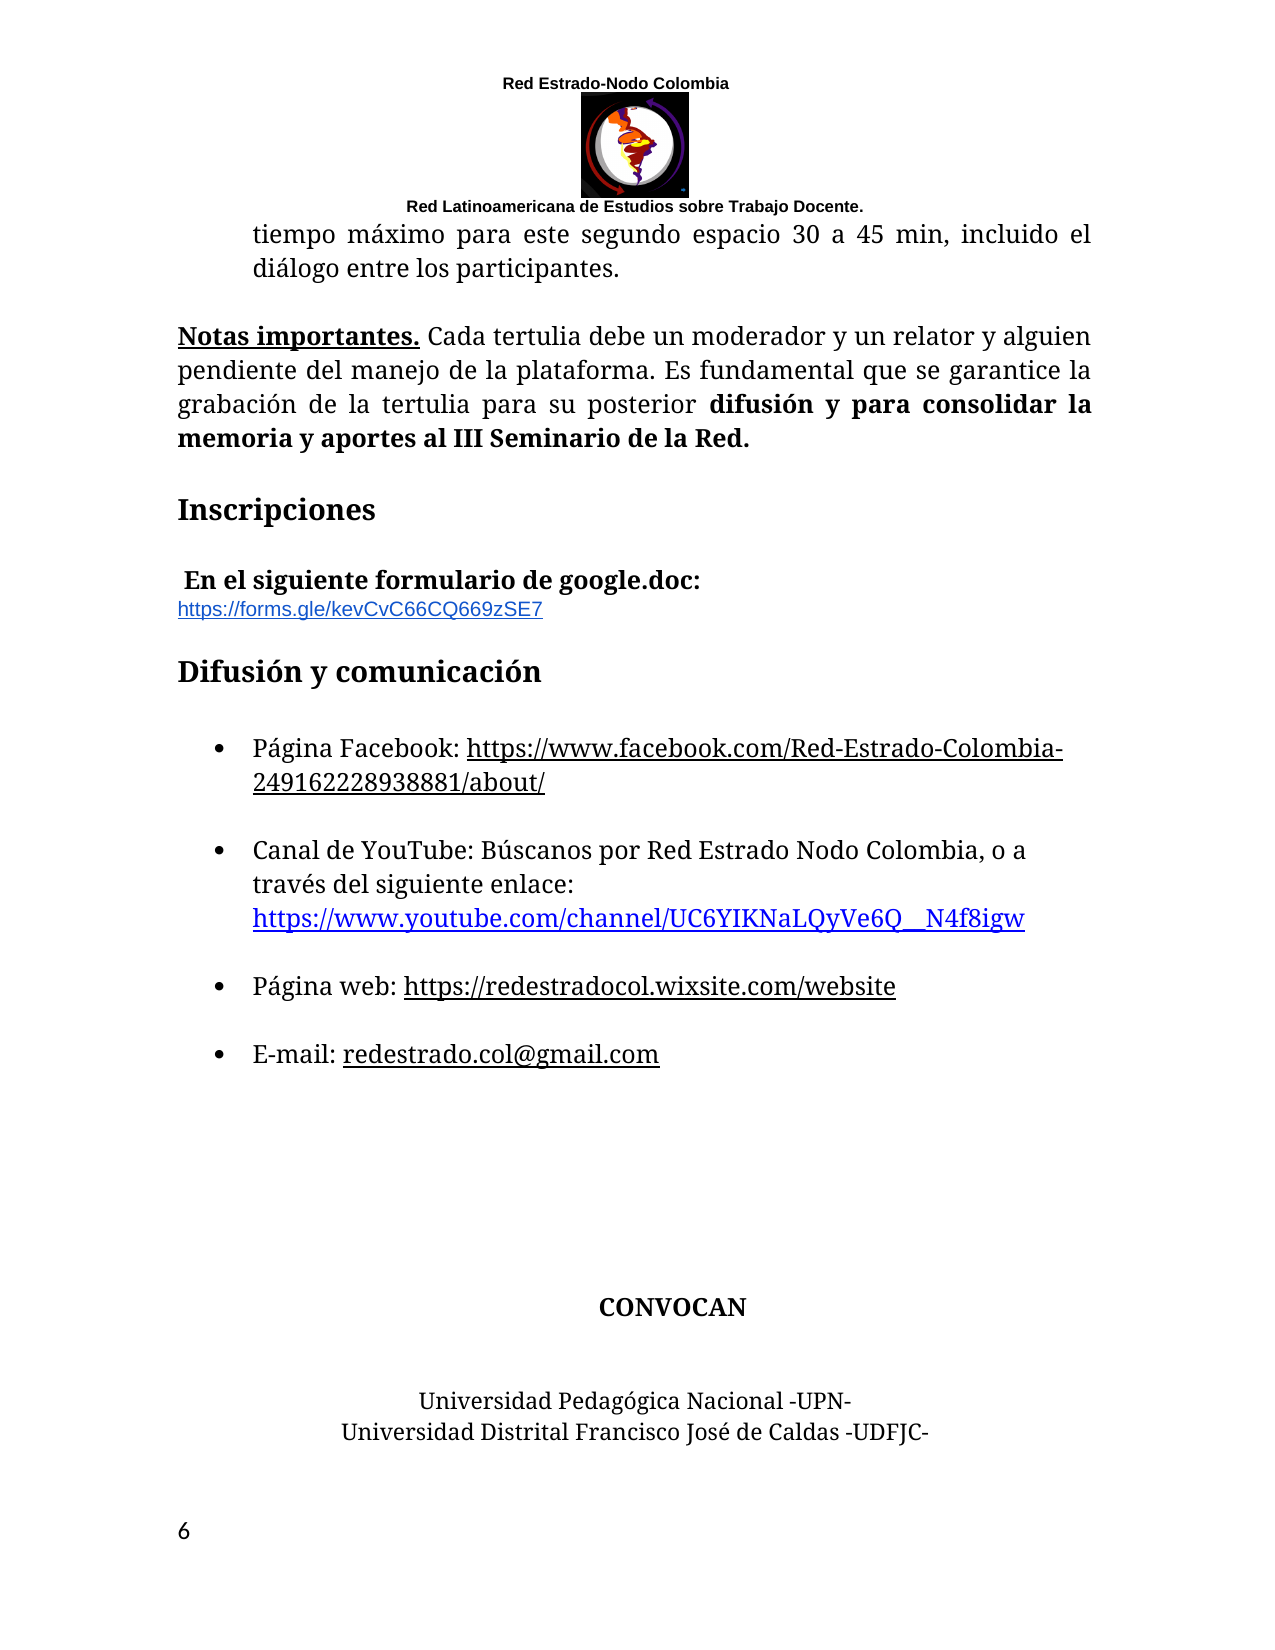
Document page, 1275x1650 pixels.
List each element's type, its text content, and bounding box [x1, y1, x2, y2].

picture [581, 92, 689, 198]
list E-mail: redestrado.col@gmail.com [215, 1037, 1093, 1071]
list Canal de YouTube: Búscanos por Red Estrado Nodo Colombia, o a través del siguiente enlace: https://www.youtube.com/channel/UC6YIKNaLQyVe6Q__N4f8igw [215, 833, 1093, 935]
text Notas importantes. Cada tertulia debe un moderador y un relator y alguien pendiente del manejo de la plataforma. Es fundamental que se garantice la grabación de la tertulia para su posterior difusión y para consolidar la memoria y aportes al III Seminario de la Red. [177, 319, 1093, 455]
text CONVOCAN [252, 1290, 1093, 1324]
text https://forms.gle/kevCvC66CQ669zSE7 [177, 597, 1093, 651]
list Página Facebook: https://www.facebook.com/Red-Estrado-Colombia-249162228938881/about/ [215, 731, 1093, 799]
text Difusión y comunicación [177, 651, 1088, 691]
text Inscripciones [177, 489, 1093, 529]
text En el siguiente formulario de google.doc: [177, 563, 1093, 597]
list Página web: https://redestradocol.wixsite.com/website [215, 969, 1093, 1003]
